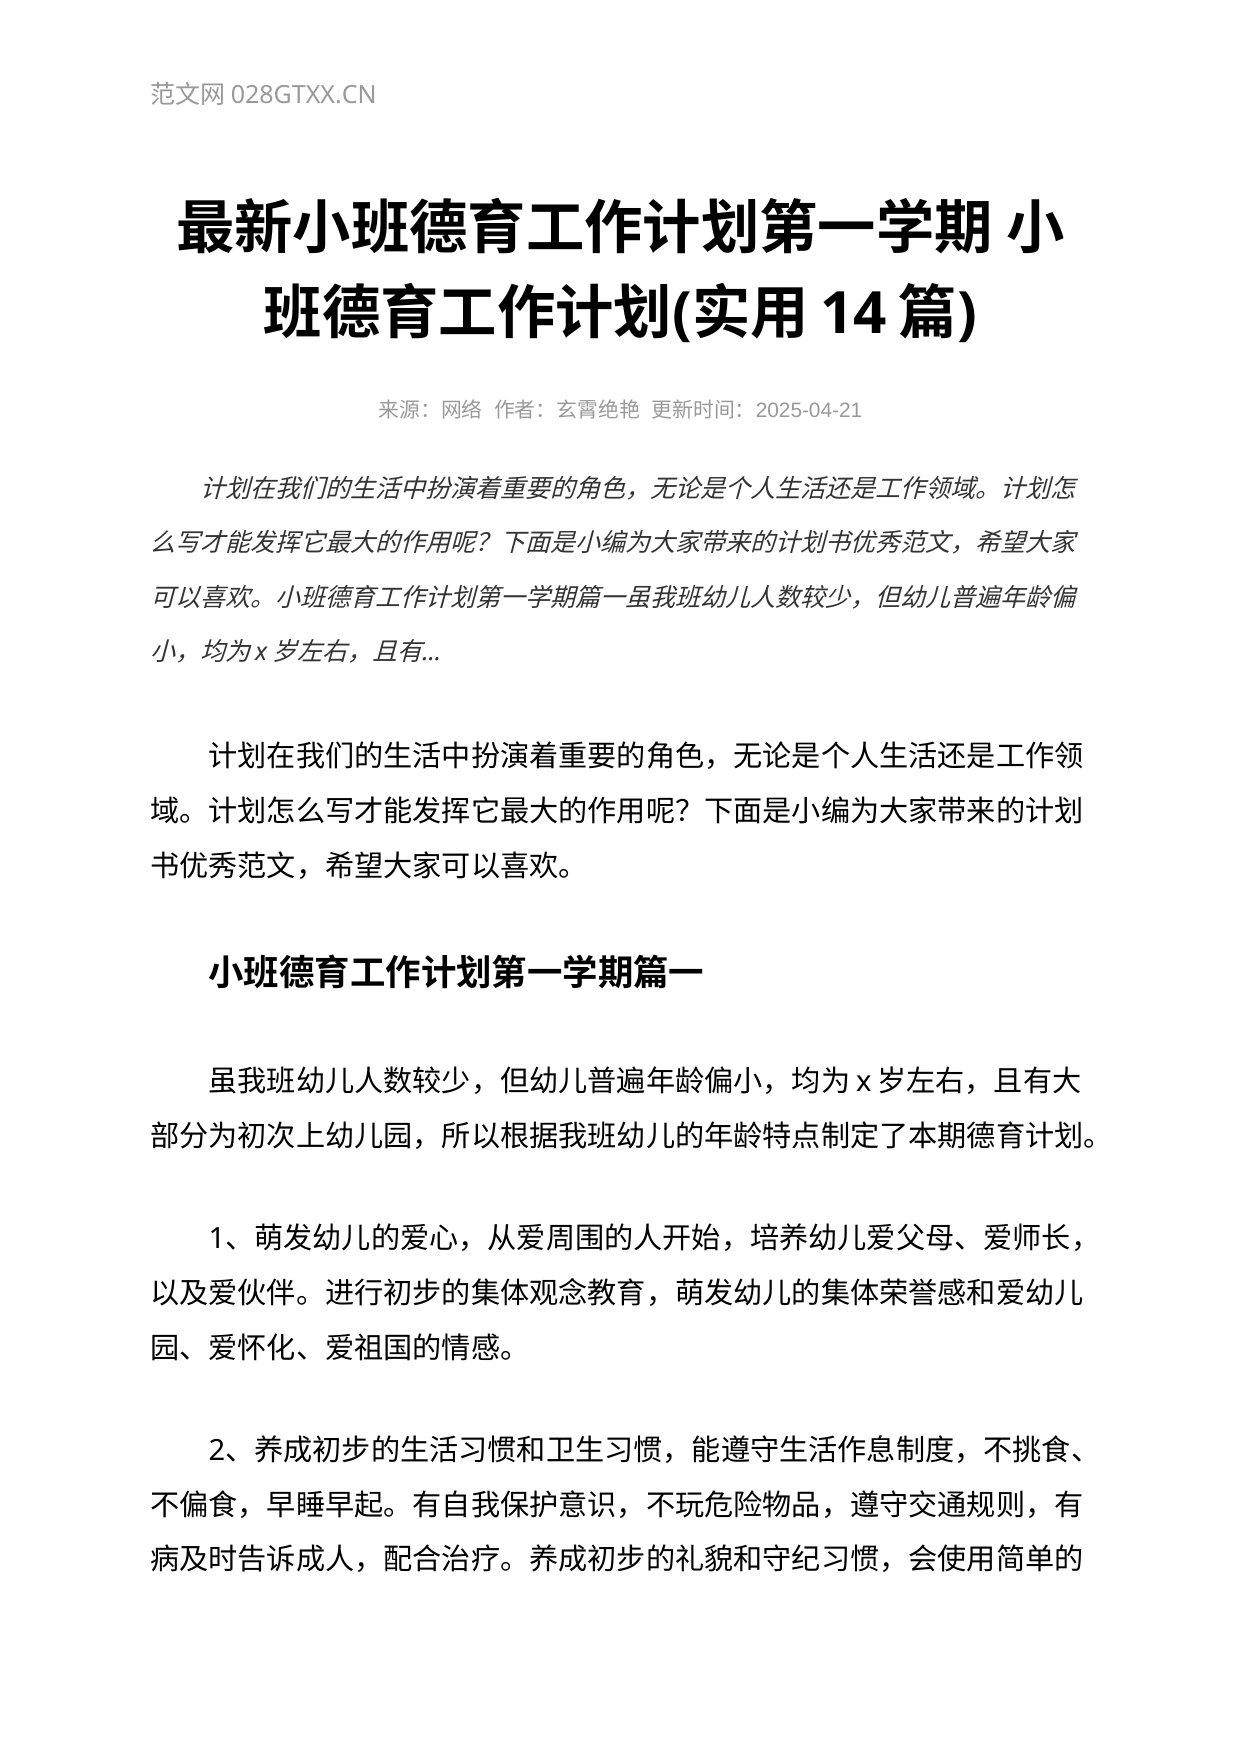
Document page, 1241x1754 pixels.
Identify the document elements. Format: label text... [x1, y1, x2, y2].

text 计划在我们的生活中扮演着重要的角色，无论是个人生活还是工作领域。计划怎么写才能发挥它最大的作用呢？下面是小编为大家带来的计划书优秀范文，希望大家可以喜欢。小班德育工作计划第一学期篇一虽我班幼儿人数较少，但幼儿普遍年龄偏小，均为x岁左右，且有... [150, 468, 1090, 668]
subtitle 最新小班德育工作计划第一学期 小班德育工作计划(实用14篇) [150, 181, 1090, 351]
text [150, 1426, 1090, 1578]
text 小班德育工作计划第一学期篇一 [150, 944, 1090, 995]
text 1、萌发幼儿的爱心，从爱周围的人开始，培养幼儿爱父母、爱师长，以及爱伙伴。进行初步的集体观念教育，萌发幼儿的集体荣誉感和爱幼儿园、爱怀化、爱祖国的情感。 [150, 1214, 1090, 1367]
text 虽我班幼儿人数较少，但幼儿普遍年龄偏小，均为x岁左右，且有大部分为初次上幼儿园，所以根据我班幼儿的年龄特点制定了本期德育计划。 [150, 1058, 1090, 1155]
text 来源：网络 作者：玄霄绝艳 更新时间：2025-04-21 [150, 397, 1090, 421]
text 计划在我们的生活中扮演着重要的角色，无论是个人生活还是工作领域。计划怎么写才能发挥它最大的作用呢？下面是小编为大家带来的计划书优秀范文，希望大家可以喜欢。 [150, 733, 1090, 885]
